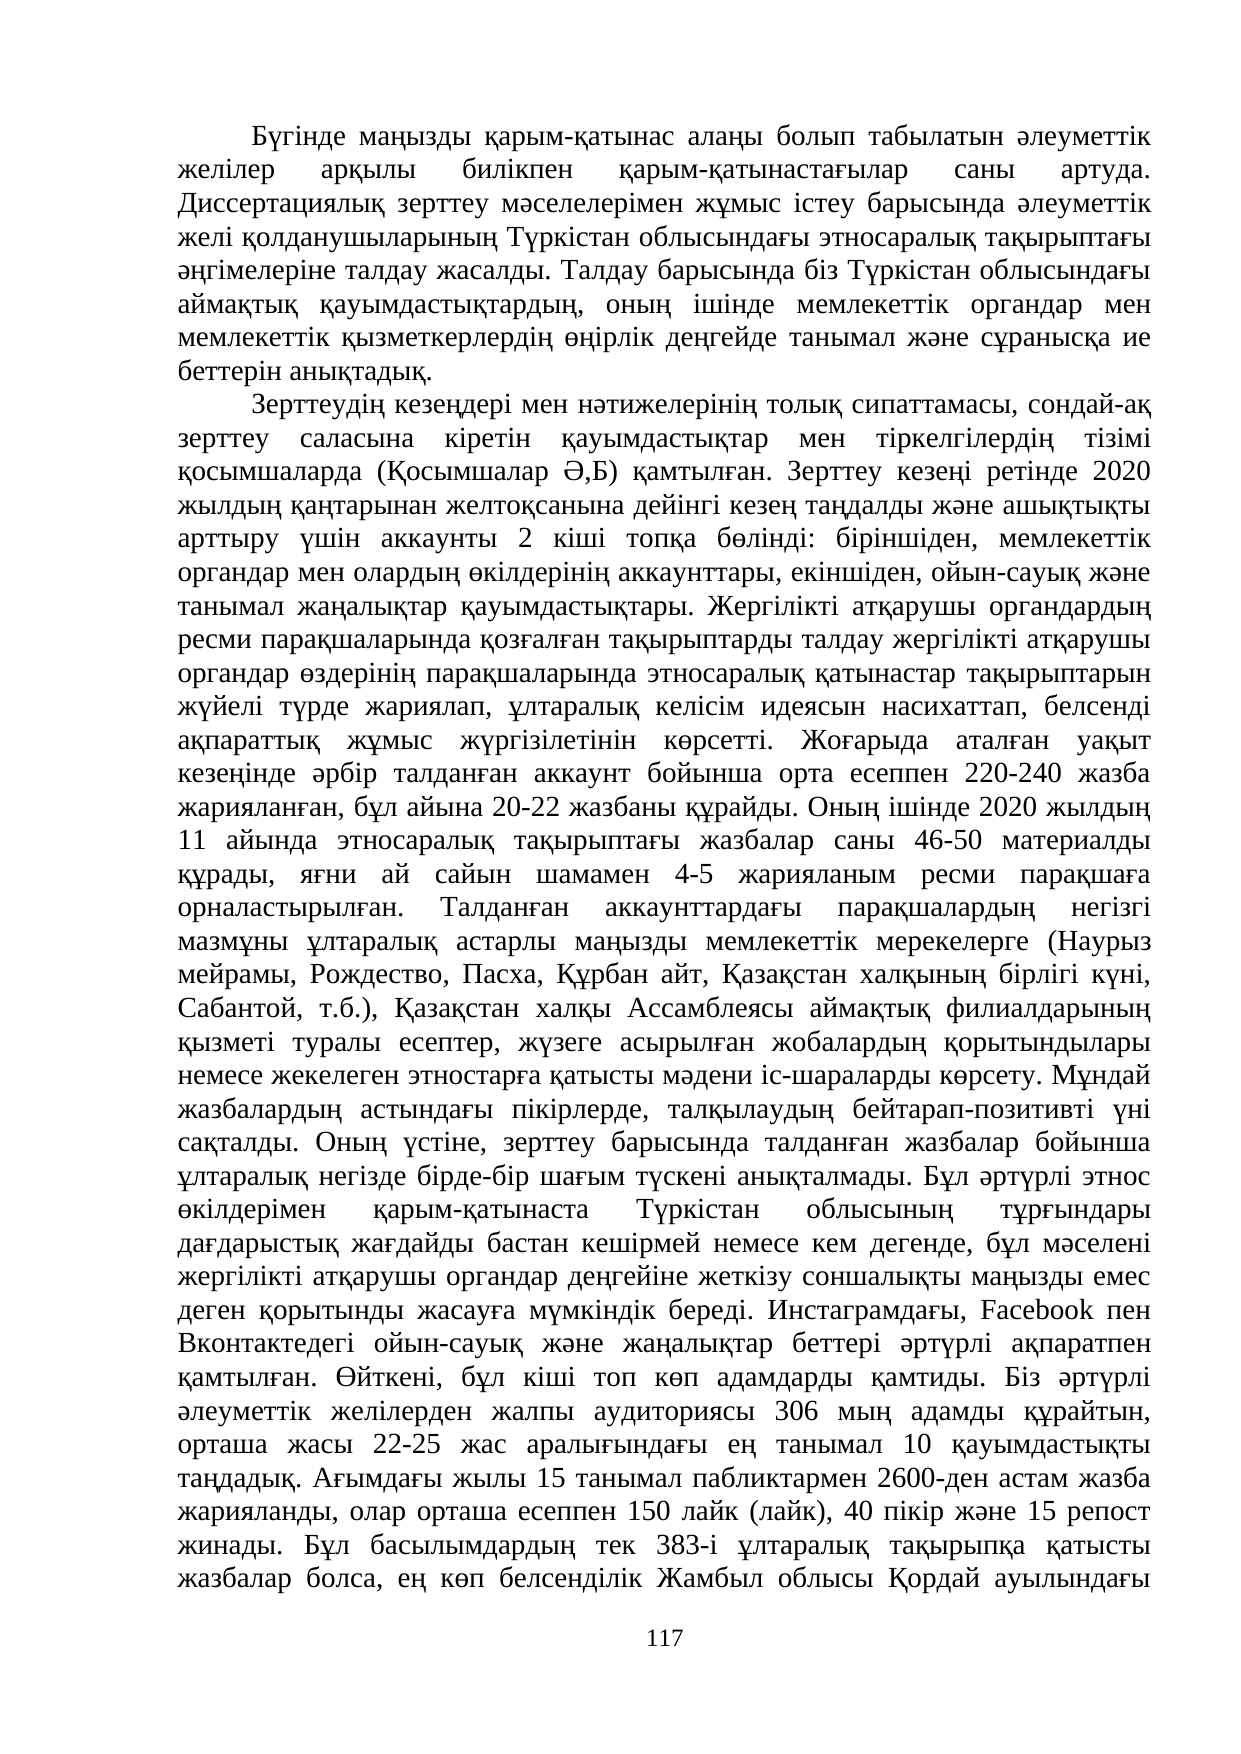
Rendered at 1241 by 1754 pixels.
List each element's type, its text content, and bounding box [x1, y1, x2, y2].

text Бүгінде маңызды қарым-қатынас алаңы болып табылатын әлеуметтік желілер арқылы билікпен қарым-қатынастағылар саны артуда. Диссертациялық зерттеу мәселелерімен жұмыс істеу барысында әлеуметтік желі қолданушыларының Түркістан облысындағы этносаралық тақырыптағы әңгімелеріне талдау жасалды. Талдау барысында біз Түркістан облысындағы аймақтық қауымдастықтардың, оның ішінде мемлекеттік органдар мен мемлекеттік қызметкерлердің өңірлік деңгейде танымал және сұранысқа ие беттерін анықтадық. [177, 118, 1152, 386]
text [177, 386, 1152, 1594]
